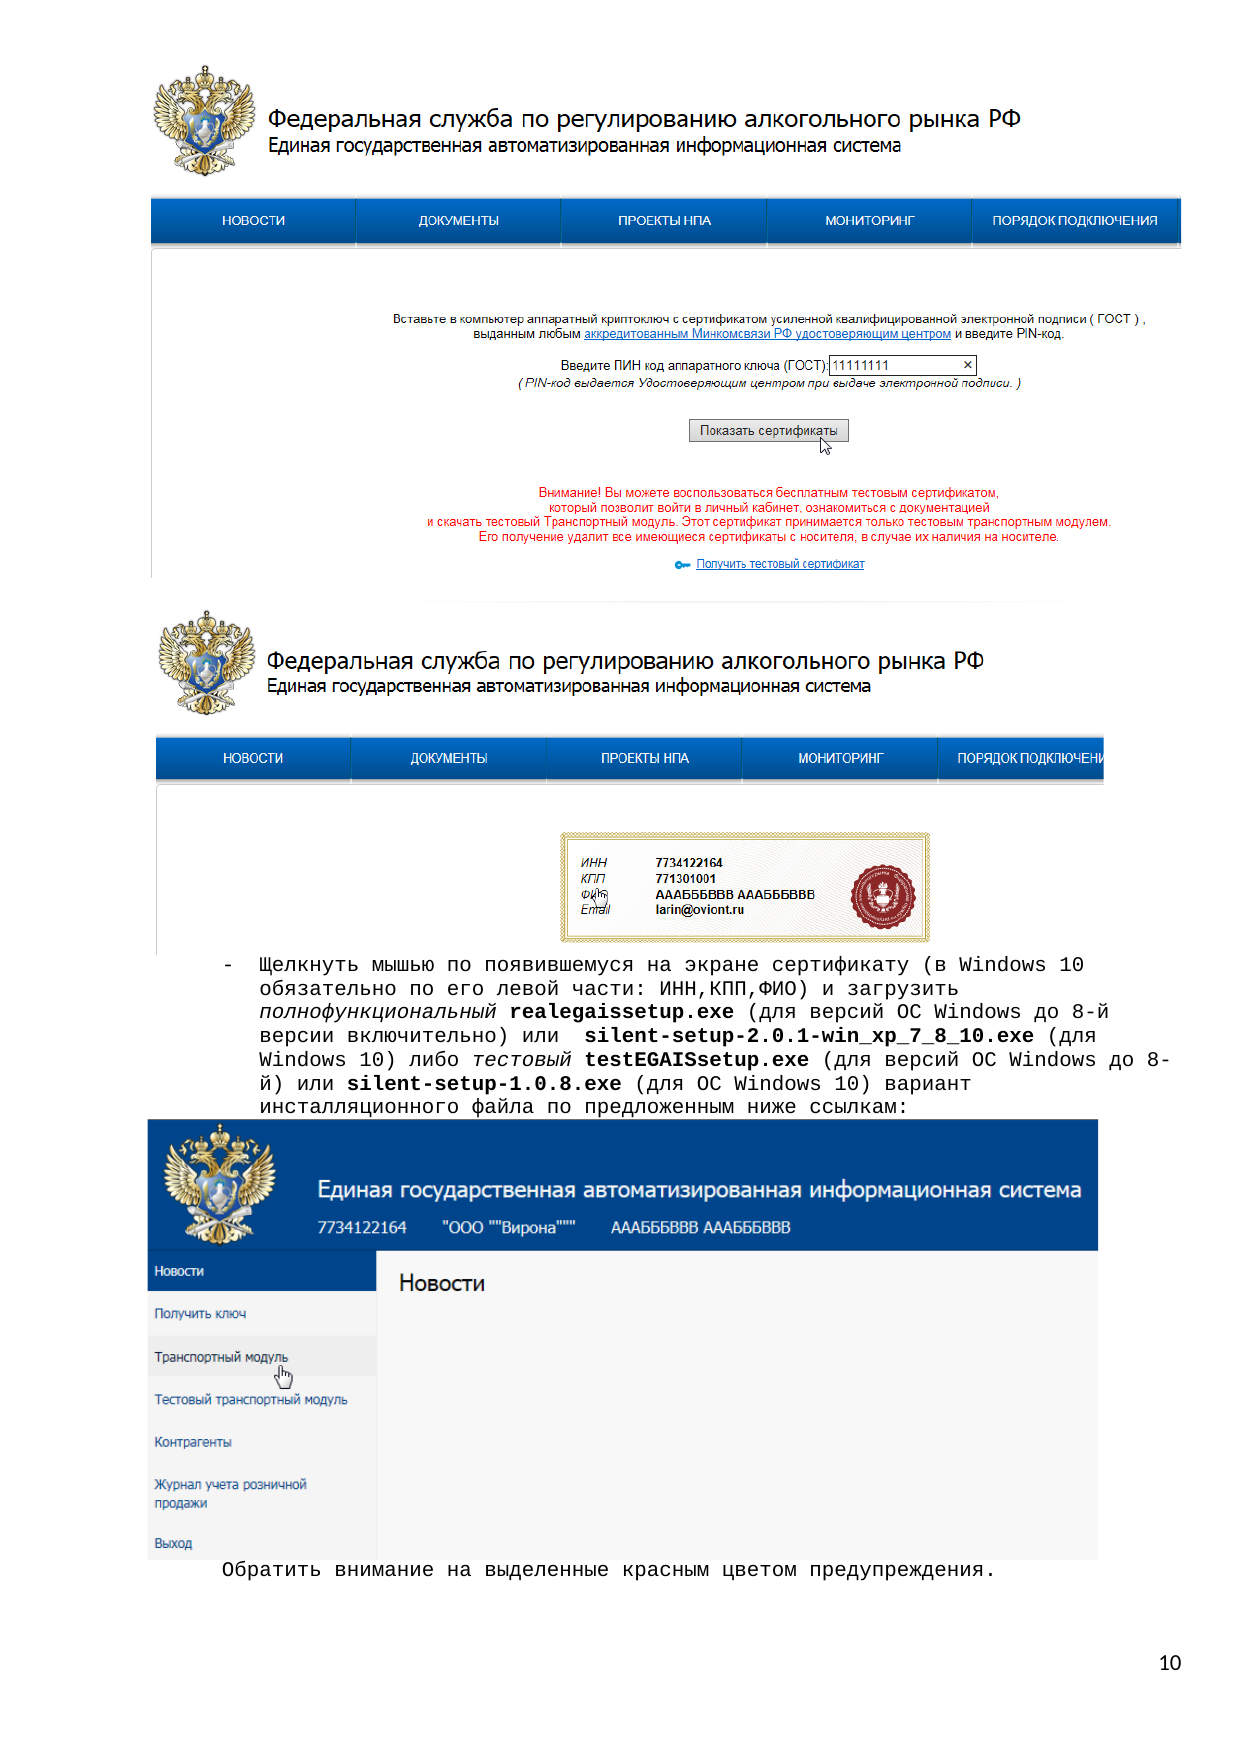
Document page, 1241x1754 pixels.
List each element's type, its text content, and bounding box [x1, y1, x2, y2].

picture [147, 1119, 1099, 1560]
text Обратить внимание на выделенные красным цветом предупреждения. [222, 1559, 1181, 1583]
list Щелкнуть мышью по появившемуся на экране сертификату (в Windows 10 обязательно по его левой части: ИНН,КПП,ФИО) и загрузить полнофункциональный realegaissetup.exe (для версий ОС Windows до 8-й версии включительно) или silent-setup-2.0.1-win_xp_7_8_10.exe (для Windows 10) либо тестовый testEGAISsetup.exe (для версий ОС Windows до 8-й) или silent-setup-1.0.8.exe (для ОС Windows 10) вариант инсталляционного файла по предложенным ниже ссылкам: [222, 954, 1181, 1120]
picture [147, 59, 1182, 578]
picture [147, 601, 1104, 955]
